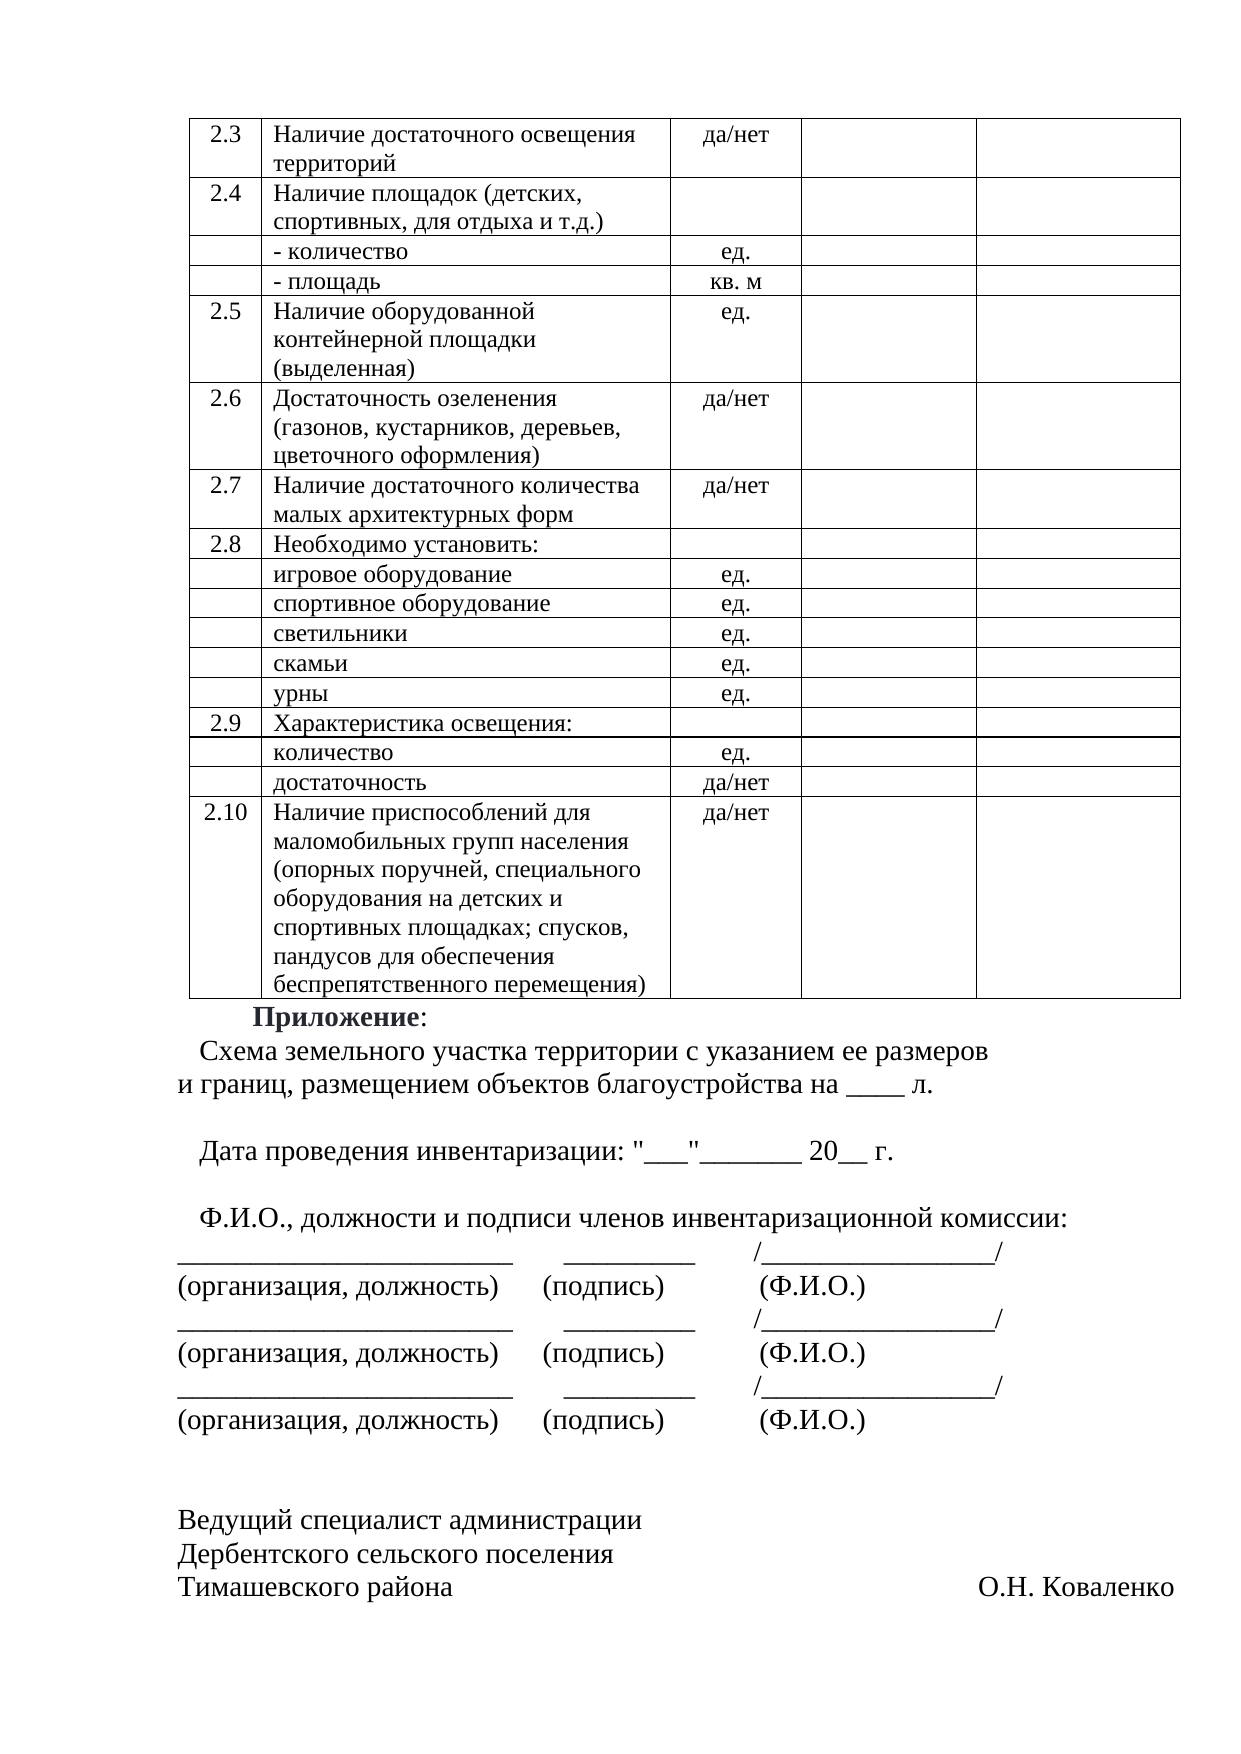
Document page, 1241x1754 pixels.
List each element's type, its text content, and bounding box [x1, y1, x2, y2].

table_cell [802, 529, 976, 558]
table_cell ед. [671, 589, 801, 617]
table_cell [977, 767, 1180, 796]
table_cell ед. [671, 618, 801, 647]
table_cell [977, 383, 1180, 469]
text (организация, должность) (подпись) (Ф.И.О.) [177, 1268, 1181, 1301]
table_cell Достаточность озеленения (газонов, кустарников, деревьев, цветочного оформления) [262, 383, 670, 469]
table_cell [802, 119, 976, 177]
table_cell [802, 296, 976, 382]
table_cell скамьи [262, 648, 670, 677]
table_cell ед. [671, 648, 801, 677]
table_cell 2.4 [190, 178, 261, 235]
table_cell [190, 738, 261, 766]
table_cell Наличие площадок (детских, спортивных, для отдыха и т.д.) [262, 178, 670, 235]
table_cell [977, 559, 1180, 587]
table_cell [190, 678, 261, 707]
table_cell светильники [262, 618, 670, 647]
table_cell Наличие приспособлений для маломобильных групп населения (опорных поручней, специального оборудования на детских и спортивных площадках; спусков, пандусов для обеспечения беспрепятственного перемещения) [262, 797, 670, 998]
table_cell [802, 708, 976, 736]
text _______________________ _________ /________________/ [177, 1368, 1181, 1402]
table_cell [977, 618, 1180, 647]
table_cell ед. [671, 738, 801, 766]
text Приложение: [177, 999, 1181, 1033]
table_cell Характеристика освещения: [262, 708, 670, 736]
table_cell урны [262, 678, 670, 707]
text Дата проведения инвентаризации: "___"_______ 20__ г. [177, 1133, 1181, 1167]
table_cell [802, 383, 976, 469]
table_cell [802, 767, 976, 796]
table_cell [802, 236, 976, 265]
table_cell [977, 589, 1180, 617]
table_cell [977, 296, 1180, 382]
table_cell [977, 708, 1180, 736]
table_cell [190, 767, 261, 796]
table_cell [977, 236, 1180, 265]
table_cell Наличие достаточного освещения территорий [262, 119, 670, 177]
table_cell ед. [671, 296, 801, 382]
text _______________________ _________ /________________/ [177, 1301, 1181, 1335]
table_cell спортивное оборудование [262, 589, 670, 617]
table_cell [977, 266, 1180, 295]
table_cell [190, 559, 261, 587]
table_cell [977, 178, 1180, 235]
table_cell - площадь [262, 266, 670, 295]
table_cell 2.5 [190, 296, 261, 382]
table_cell Наличие оборудованной контейнерной площадки (выделенная) [262, 296, 670, 382]
table_cell [802, 178, 976, 235]
table_cell [671, 708, 801, 736]
table_cell кв. м [671, 266, 801, 295]
table_cell [977, 119, 1180, 177]
table_cell [802, 618, 976, 647]
text _______________________ _________ /________________/ [177, 1234, 1181, 1268]
table_cell ед. [671, 559, 801, 587]
table_cell достаточность [262, 767, 670, 796]
table_cell [802, 678, 976, 707]
table_cell [977, 678, 1180, 707]
text Схема земельного участка территории с указанием ее размеров [177, 1033, 1181, 1066]
table_cell [190, 266, 261, 295]
table_cell [977, 648, 1180, 677]
text Дербентского сельского поселения [177, 1536, 1181, 1569]
table_cell ед. [671, 678, 801, 707]
text Тимашевского района О.Н. Коваленко [177, 1569, 1181, 1603]
table_cell да/нет [671, 470, 801, 528]
text Ведущий специалист администрации [177, 1502, 1181, 1536]
table_cell [671, 178, 801, 235]
table_cell [802, 738, 976, 766]
table_cell количество [262, 738, 670, 766]
table_cell [802, 559, 976, 587]
table_cell [190, 589, 261, 617]
text Ф.И.О., должности и подписи членов инвентаризационной комиссии: [177, 1201, 1181, 1234]
table_cell [802, 797, 976, 998]
table_cell [190, 618, 261, 647]
table_cell да/нет [671, 797, 801, 998]
text (организация, должность) (подпись) (Ф.И.О.) [177, 1335, 1181, 1368]
table_cell [190, 648, 261, 677]
table_cell да/нет [671, 767, 801, 796]
table_cell [977, 470, 1180, 528]
table_cell [802, 648, 976, 677]
table_cell 2.3 [190, 119, 261, 177]
table_cell [977, 797, 1180, 998]
table_cell игровое оборудование [262, 559, 670, 587]
table_cell 2.10 [190, 797, 261, 998]
table_cell [802, 266, 976, 295]
table_cell да/нет [671, 119, 801, 177]
table_cell - количество [262, 236, 670, 265]
table_cell [190, 236, 261, 265]
table_cell 2.9 [190, 708, 261, 736]
table_cell 2.6 [190, 383, 261, 469]
table_cell Наличие достаточного количества малых архитектурных форм [262, 470, 670, 528]
text и границ, размещением объектов благоустройства на ____ л. [177, 1066, 1181, 1100]
text (организация, должность) (подпись) (Ф.И.О.) [177, 1402, 1181, 1435]
table_cell Необходимо установить: [262, 529, 670, 558]
table_cell [802, 470, 976, 528]
table_cell [977, 529, 1180, 558]
table_cell [802, 589, 976, 617]
table_cell [977, 738, 1180, 766]
table_cell [671, 529, 801, 558]
table_cell 2.8 [190, 529, 261, 558]
table_cell да/нет [671, 383, 801, 469]
table_cell ед. [671, 236, 801, 265]
table_cell 2.7 [190, 470, 261, 528]
